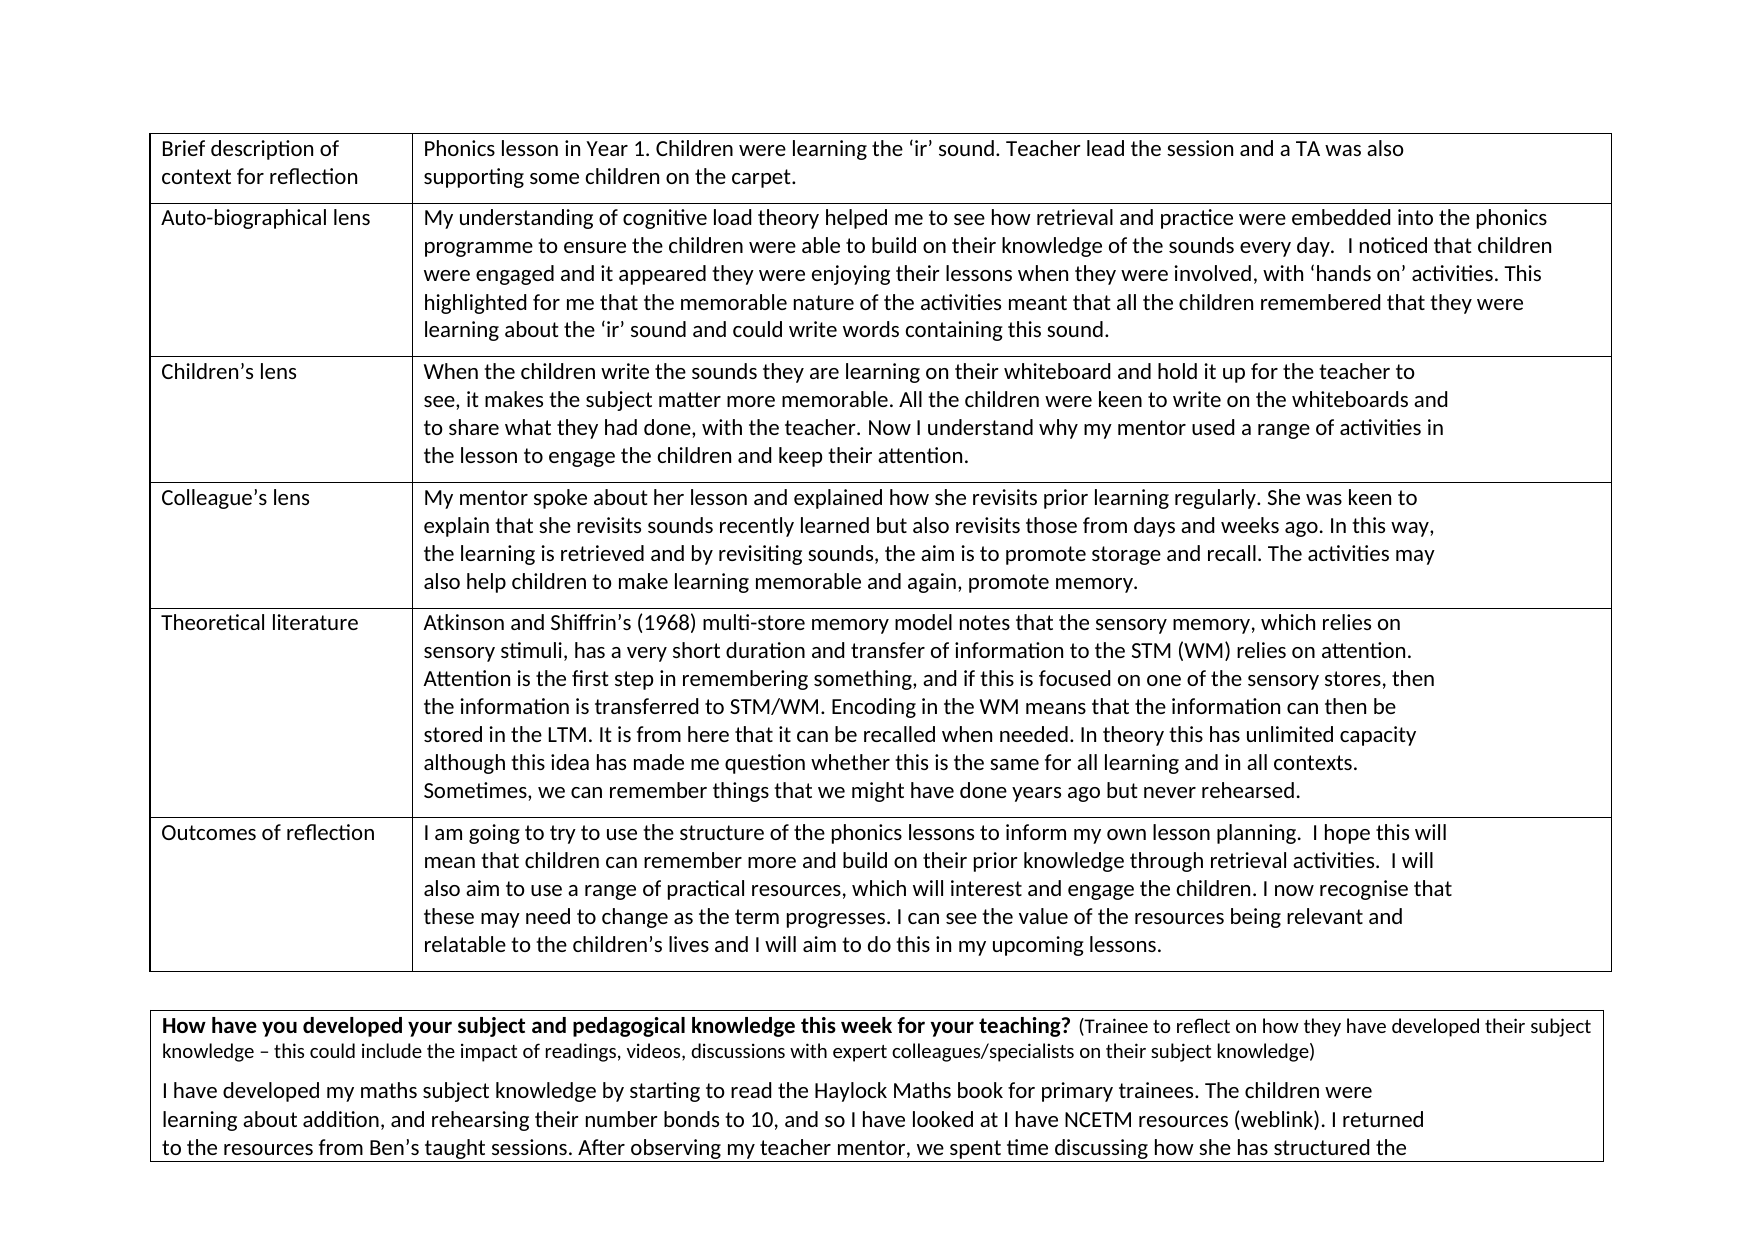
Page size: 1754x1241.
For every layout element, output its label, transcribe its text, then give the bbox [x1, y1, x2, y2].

table_cell Outcomes of reflection [151, 818, 412, 971]
table_cell Children’s lens [151, 357, 412, 482]
table_cell Brief description of context for reflection [151, 134, 412, 202]
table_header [151, 1011, 1603, 1161]
table_cell I am going to try to use the structure of the phonics lessons to inform my own lesson planning. I hope this will mean that children can remember more and build on their prior knowledge through retrieval activities. I will also aim to use a range of practical resources, which will interest and engage the children. I now recognise that these may need to change as the term progresses. I can see the value of the resources being relevant and relatable to the children’s lives and I will aim to do this in my upcoming lessons. [413, 818, 1611, 971]
table_cell Theoretical literature [151, 609, 412, 817]
table_cell Phonics lesson in Year 1. Children were learning the ‘ir’ sound. Teacher lead the session and a TA was also supporting some children on the carpet. [413, 134, 1611, 202]
table_cell Colleague’s lens [151, 483, 412, 607]
table_cell Auto-biographical lens [151, 204, 412, 356]
table_cell My mentor spoke about her lesson and explained how she revisits prior learning regularly. She was keen to explain that she revisits sounds recently learned but also revisits those from days and weeks ago. In this way, the learning is retrieved and by revisiting sounds, the aim is to promote storage and recall. The activities may also help children to make learning memorable and again, promote memory. [413, 483, 1611, 607]
table_cell Atkinson and Shiffrin’s (1968) multi-store memory model notes that the sensory memory, which relies on sensory stimuli, has a very short duration and transfer of information to the STM (WM) relies on attention. Attention is the first step in remembering something, and if this is focused on one of the sensory stores, then the information is transferred to STM/WM. Encoding in the WM means that the information can then be stored in the LTM. It is from here that it can be recalled when needed. In theory this has unlimited capacity although this idea has made me question whether this is the same for all learning and in all contexts. Sometimes, we can remember things that we might have done years ago but never rehearsed. [413, 609, 1611, 817]
table_cell When the children write the sounds they are learning on their whiteboard and hold it up for the teacher to see, it makes the subject matter more memorable. All the children were keen to write on the whiteboards and to share what they had done, with the teacher. Now I understand why my mentor used a range of activities in the lesson to engage the children and keep their attention. [413, 357, 1611, 482]
table_cell My understanding of cognitive load theory helped me to see how retrieval and practice were embedded into the phonics programme to ensure the children were able to build on their knowledge of the sounds every day. I noticed that children were engaged and it appeared they were enjoying their lessons when they were involved, with ‘hands on’ activities. This highlighted for me that the memorable nature of the activities meant that all the children remembered that they were learning about the ‘ir’ sound and could write words containing this sound. [413, 204, 1611, 356]
